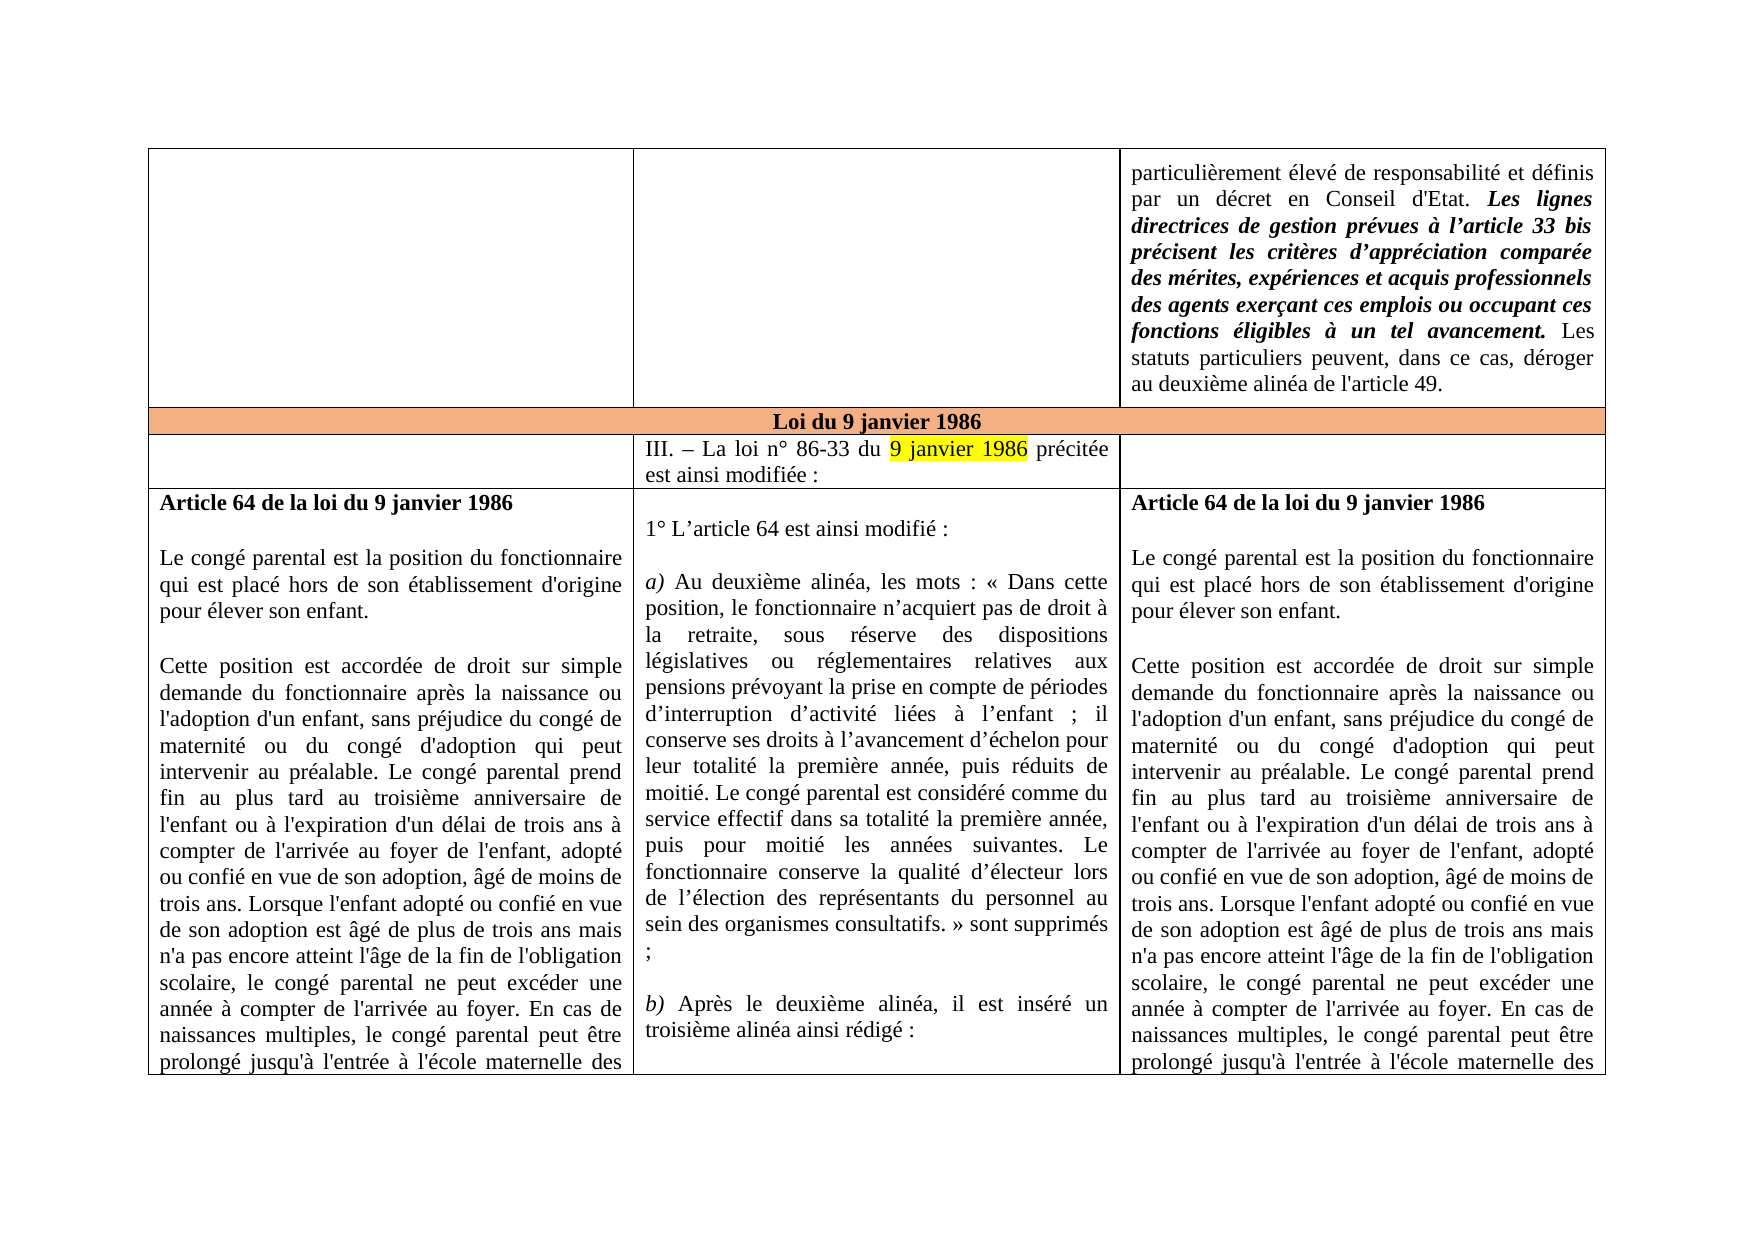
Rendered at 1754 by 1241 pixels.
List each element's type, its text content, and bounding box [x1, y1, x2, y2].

table_cell III. – La loi n° 86-33 du 9 janvier 1986 précitée est ainsi modifiée : [634, 435, 1119, 488]
table_cell [149, 435, 633, 488]
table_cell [1121, 489, 1605, 1074]
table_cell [634, 489, 1119, 1074]
table_cell [1121, 435, 1605, 488]
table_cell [149, 149, 633, 407]
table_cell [634, 149, 1119, 407]
table_cell Loi du 9 janvier 1986 [149, 408, 1605, 434]
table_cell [149, 489, 633, 1074]
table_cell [1121, 149, 1605, 407]
